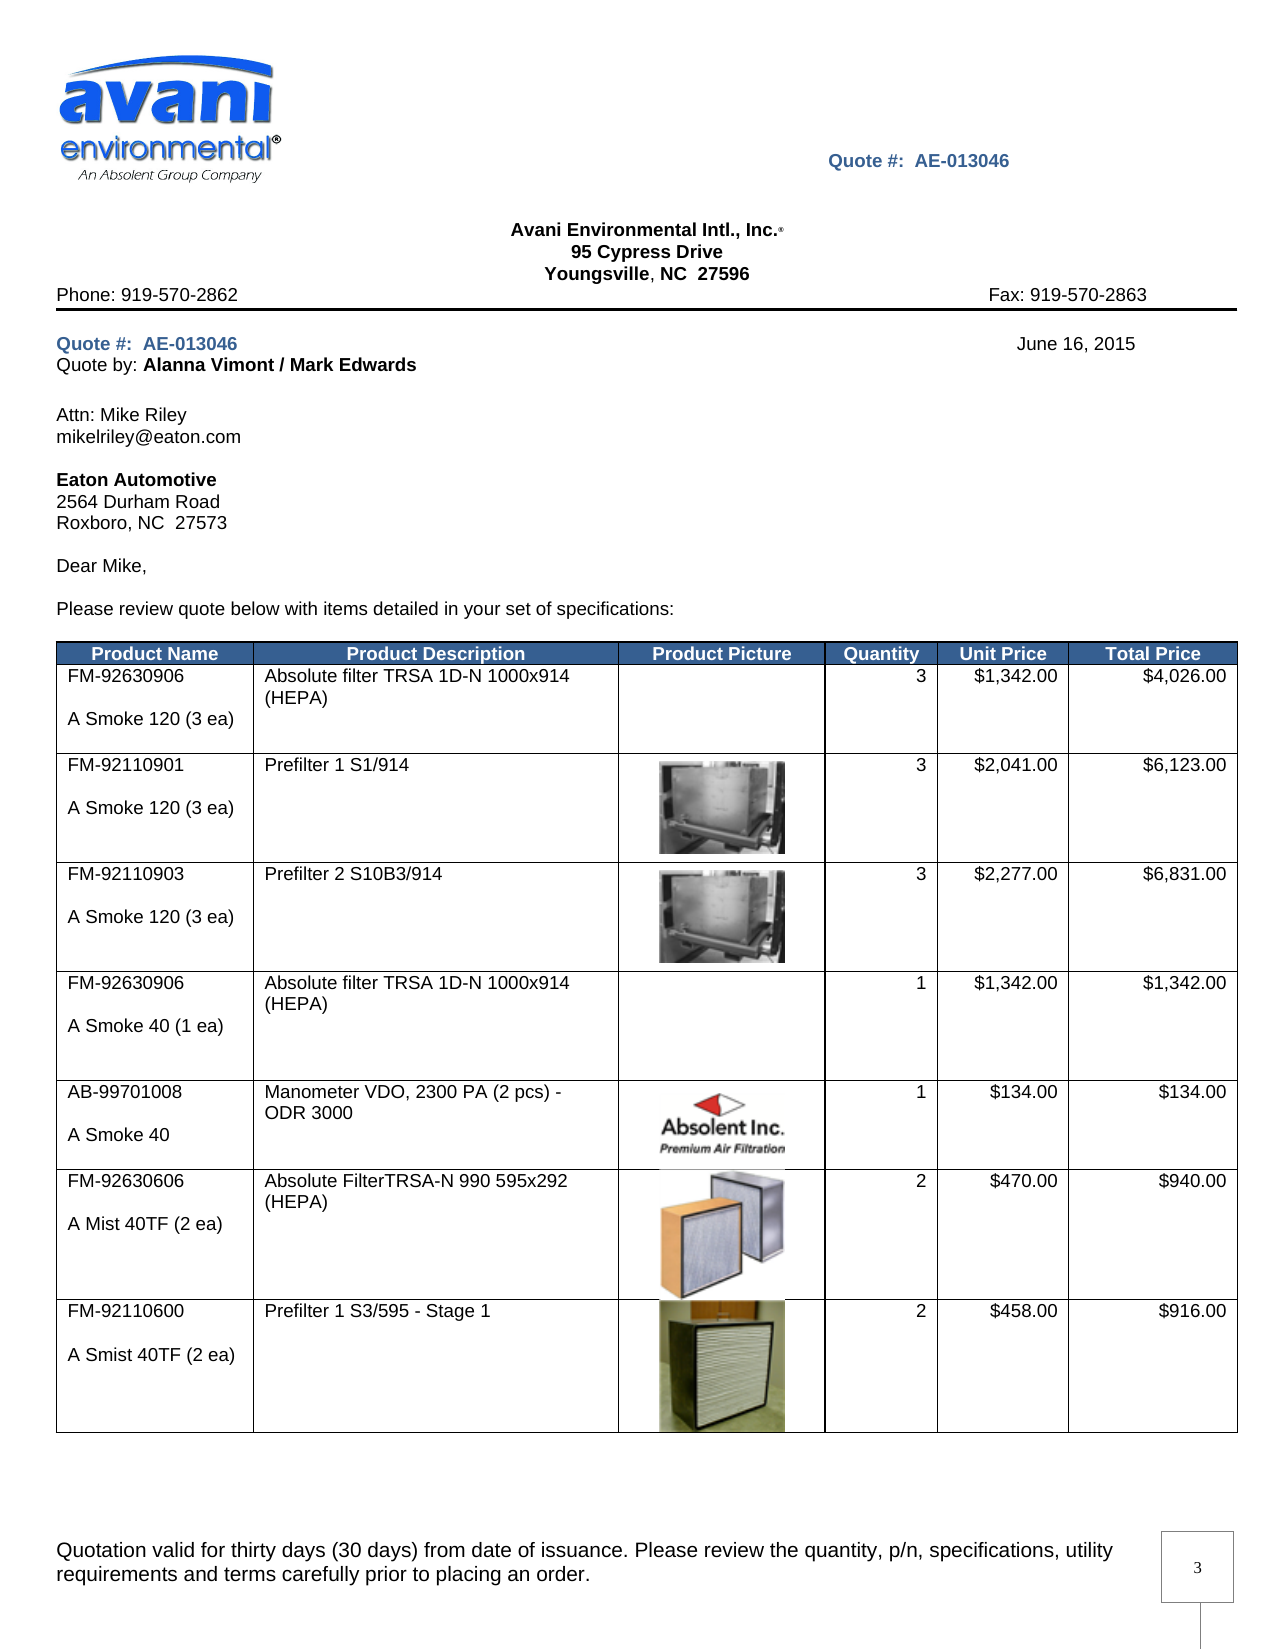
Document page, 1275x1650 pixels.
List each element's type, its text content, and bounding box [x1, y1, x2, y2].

table_cell 1 [826, 1081, 937, 1168]
text Attn: Mike Riley [56, 404, 1125, 426]
table_cell FM-92630906 A Smoke 40 (1 ea) [57, 972, 253, 1079]
table_header Unit Price [938, 643, 1068, 664]
picture [659, 1169, 785, 1432]
table_cell [619, 754, 824, 862]
table_cell $4,026.00 [1069, 665, 1237, 753]
table_cell AB-99701008 A Smoke 40 [57, 1081, 253, 1168]
table_header Total Price [1069, 643, 1237, 664]
text Roxboro, NC 27573 [56, 512, 1125, 533]
table_cell 3 [826, 754, 937, 862]
picture [659, 761, 785, 854]
table_cell [785, 1170, 824, 1299]
table_header Product Name [57, 643, 253, 664]
table_header Quantity [826, 643, 937, 664]
text Eaton Automotive [56, 469, 1125, 490]
table_cell $134.00 [938, 1081, 1068, 1168]
table_cell $1,342.00 [938, 665, 1068, 753]
table_cell $458.00 [938, 1300, 1068, 1432]
text Quote #: AE-013046 June 16, 2015 [56, 332, 1237, 354]
picture [56, 43, 282, 194]
table_cell FM-92110901 A Smoke 120 (3 ea) [57, 754, 253, 862]
text mikelriley@eaton.com [56, 426, 1125, 447]
table_cell [619, 972, 824, 1079]
table_cell Prefilter 2 S10B3/914 [254, 863, 618, 971]
text Please review quote below with items detailed in your set of specifications: [56, 598, 1237, 620]
table_cell [785, 1300, 824, 1432]
table_cell 2 [826, 1170, 937, 1299]
text Youngsville, NC 27596 [56, 262, 1237, 284]
table_cell 3 [826, 863, 937, 971]
table_cell FM-92630606 A Mist 40TF (2 ea) [57, 1170, 253, 1299]
table_cell [619, 665, 824, 753]
table_cell 1 [826, 972, 937, 1079]
text Quote by: Alanna Vimont / Mark Edwards [56, 354, 1237, 375]
table_cell [619, 1170, 659, 1299]
table_cell Prefilter 1 S1/914 [254, 754, 618, 862]
table_header Product Description [254, 643, 618, 664]
table_cell Manometer VDO, 2300 PA (2 pcs) - ODR 3000 [254, 1081, 618, 1168]
table_cell $6,123.00 [1069, 754, 1237, 862]
table_cell FM-92110600 A Smist 40TF (2 ea) [57, 1300, 253, 1432]
table_cell FM-92630906 A Smoke 120 (3 ea) [57, 665, 253, 753]
table_cell Absolute filter TRSA 1D-N 1000x914 (HEPA) [254, 665, 618, 753]
table_cell 3 [826, 665, 937, 753]
table_cell [619, 1081, 824, 1168]
table_cell $916.00 [1069, 1300, 1237, 1432]
table_cell FM-92110903 A Smoke 120 (3 ea) [57, 863, 253, 971]
table_cell $2,277.00 [938, 863, 1068, 971]
text 95 Cypress Drive [56, 241, 1237, 262]
text 2564 Durham Road [56, 490, 1125, 512]
table_cell $470.00 [938, 1170, 1068, 1299]
table_cell 2 [826, 1300, 937, 1432]
table_cell $2,041.00 [938, 754, 1068, 862]
table_cell $1,342.00 [1069, 972, 1237, 1079]
table_cell $134.00 [1069, 1081, 1237, 1168]
table_cell Absolute FilterTRSA-N 990 595x292 (HEPA) [254, 1170, 618, 1299]
picture [659, 1093, 785, 1155]
table_cell Prefilter 1 S3/595 - Stage 1 [254, 1300, 618, 1432]
table_cell $1,342.00 [938, 972, 1068, 1079]
table_cell $6,831.00 [1069, 863, 1237, 971]
table_cell Absolute filter TRSA 1D-N 1000x914 (HEPA) [254, 972, 618, 1079]
picture [659, 870, 785, 963]
text Phone: 919-570-2862 Fax: 919-570-2863 [56, 284, 1237, 308]
table_header Product Picture [619, 643, 824, 664]
table_cell [619, 1300, 659, 1432]
text Avani Environmental Intl., Inc.® [56, 219, 1237, 241]
table_cell $940.00 [1069, 1170, 1237, 1299]
table_cell [619, 863, 824, 971]
text Dear Mike, [56, 555, 1125, 577]
